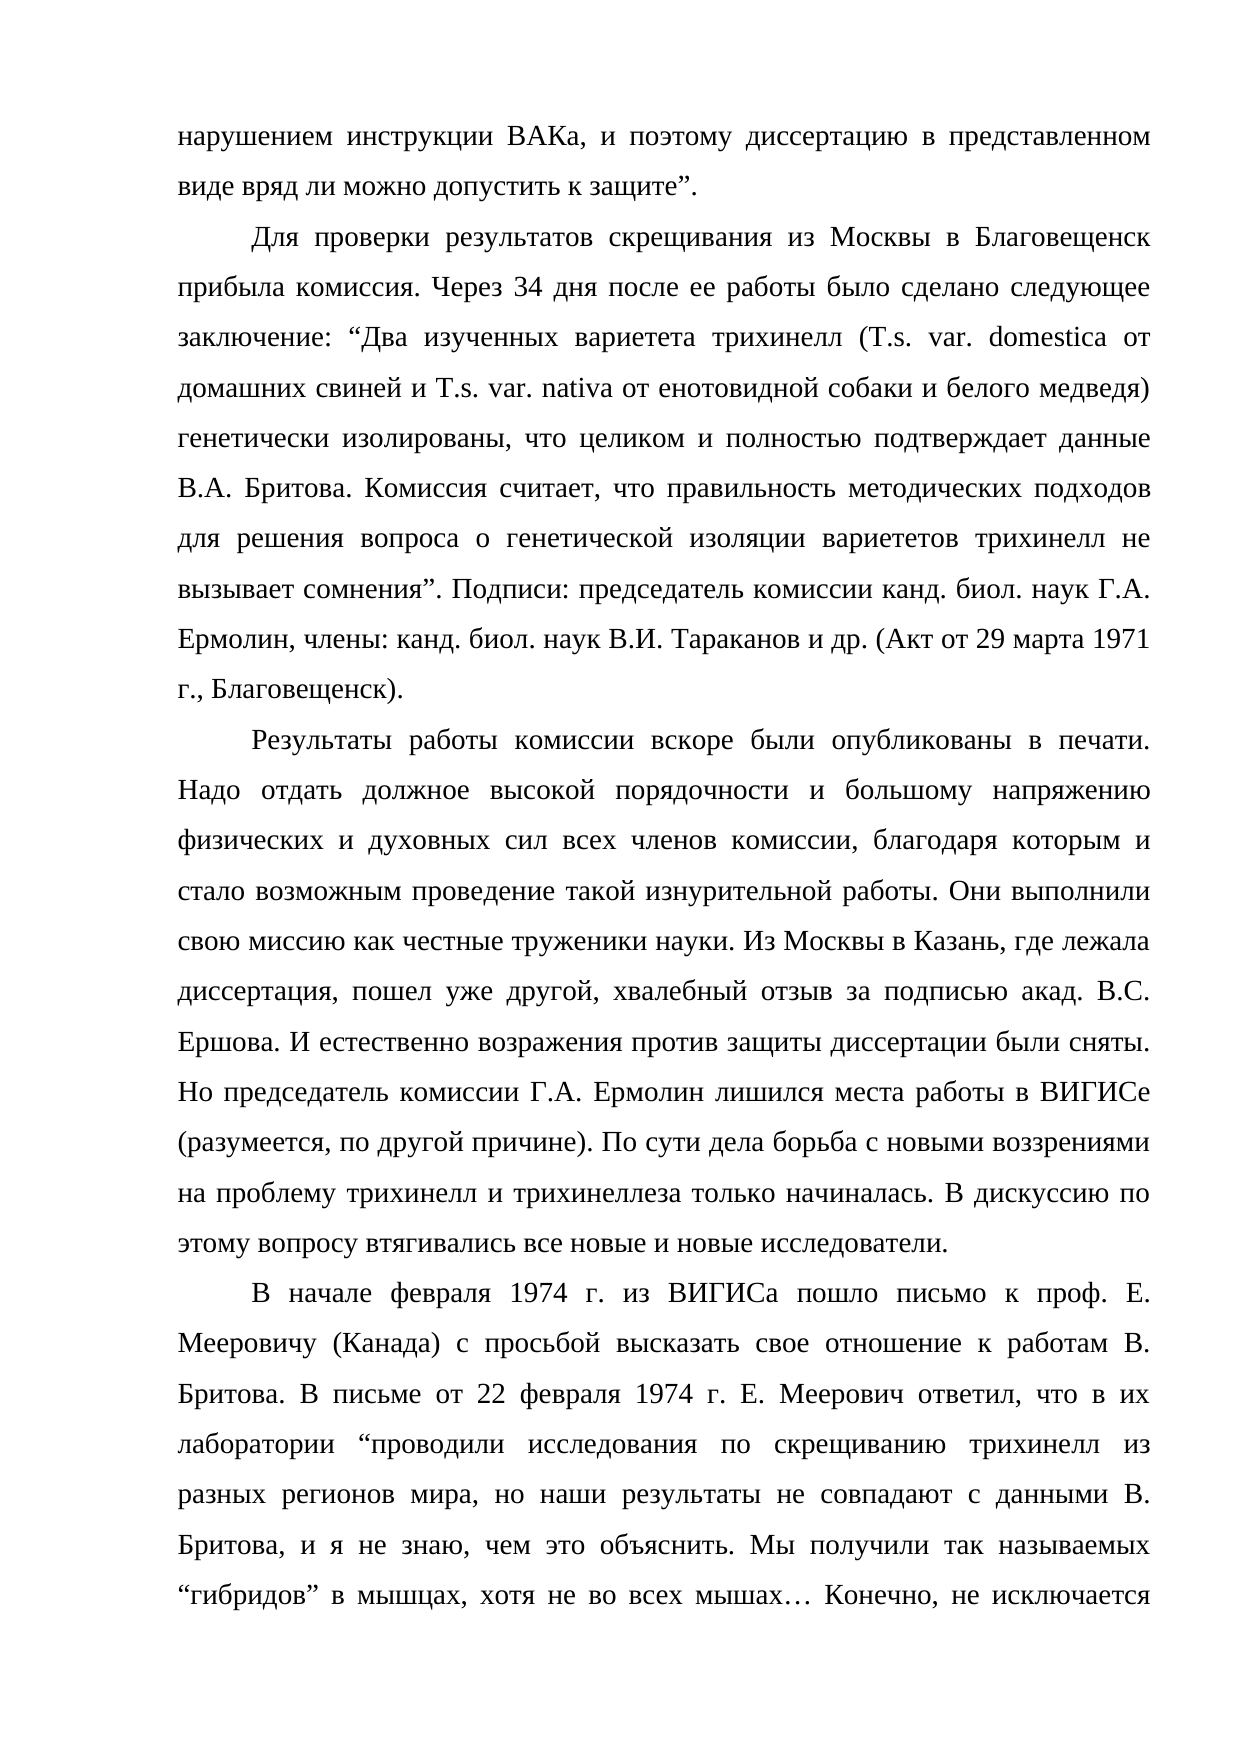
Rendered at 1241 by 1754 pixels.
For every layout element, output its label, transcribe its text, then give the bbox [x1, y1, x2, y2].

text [177, 118, 1152, 202]
text Результаты работы комиссии вскоре были опубликованы в печати. Надо отдать должное высокой порядочности и большому напряжению физических и духовных сил всех членов комиссии, благодаря которым и стало возможным проведение такой изнурительной работы. Они выполнили свою миссию как честные труженики науки. Из Москвы в Казань, где лежала диссертация, пошел уже другой, хвалебный отзыв за подписью акад. В.С. Ершова. И естественно возражения против защиты диссертации были сняты. Но председатель комиссии Г.А. Ермолин лишился места работы в ВИГИСе (разумеется, по другой причине). По сути дела борьба с новыми воззрениями на проблему трихинелл и трихинеллеза только начиналась. В дискуссию по этому вопросу втягивались все новые и новые исследователи. [177, 722, 1152, 1258]
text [177, 1275, 1152, 1611]
text Для проверки результатов скрещивания из Москвы в Благовещенск прибыла комиссия. Через 34 дня после ее работы было сделано следующее заключение: “Два изученных вариетета трихинелл (Т.s. var. domestica от домашних свиней и T.s. var. nativa от енотовидной собаки и белого медведя) генетически изолированы, что целиком и полностью подтверждает данные В.А. Бритова. Комиссия считает, что правильность методических подходов для решения вопроса о генетической изоляции вариететов трихинелл не вызывает сомнения”. Подписи: председатель комиссии канд. биол. наук Г.А. Ермолин, члены: канд. биол. наук В.И. Тараканов и др. (Акт от 29 марта ., Благовещенск). [177, 219, 1152, 705]
